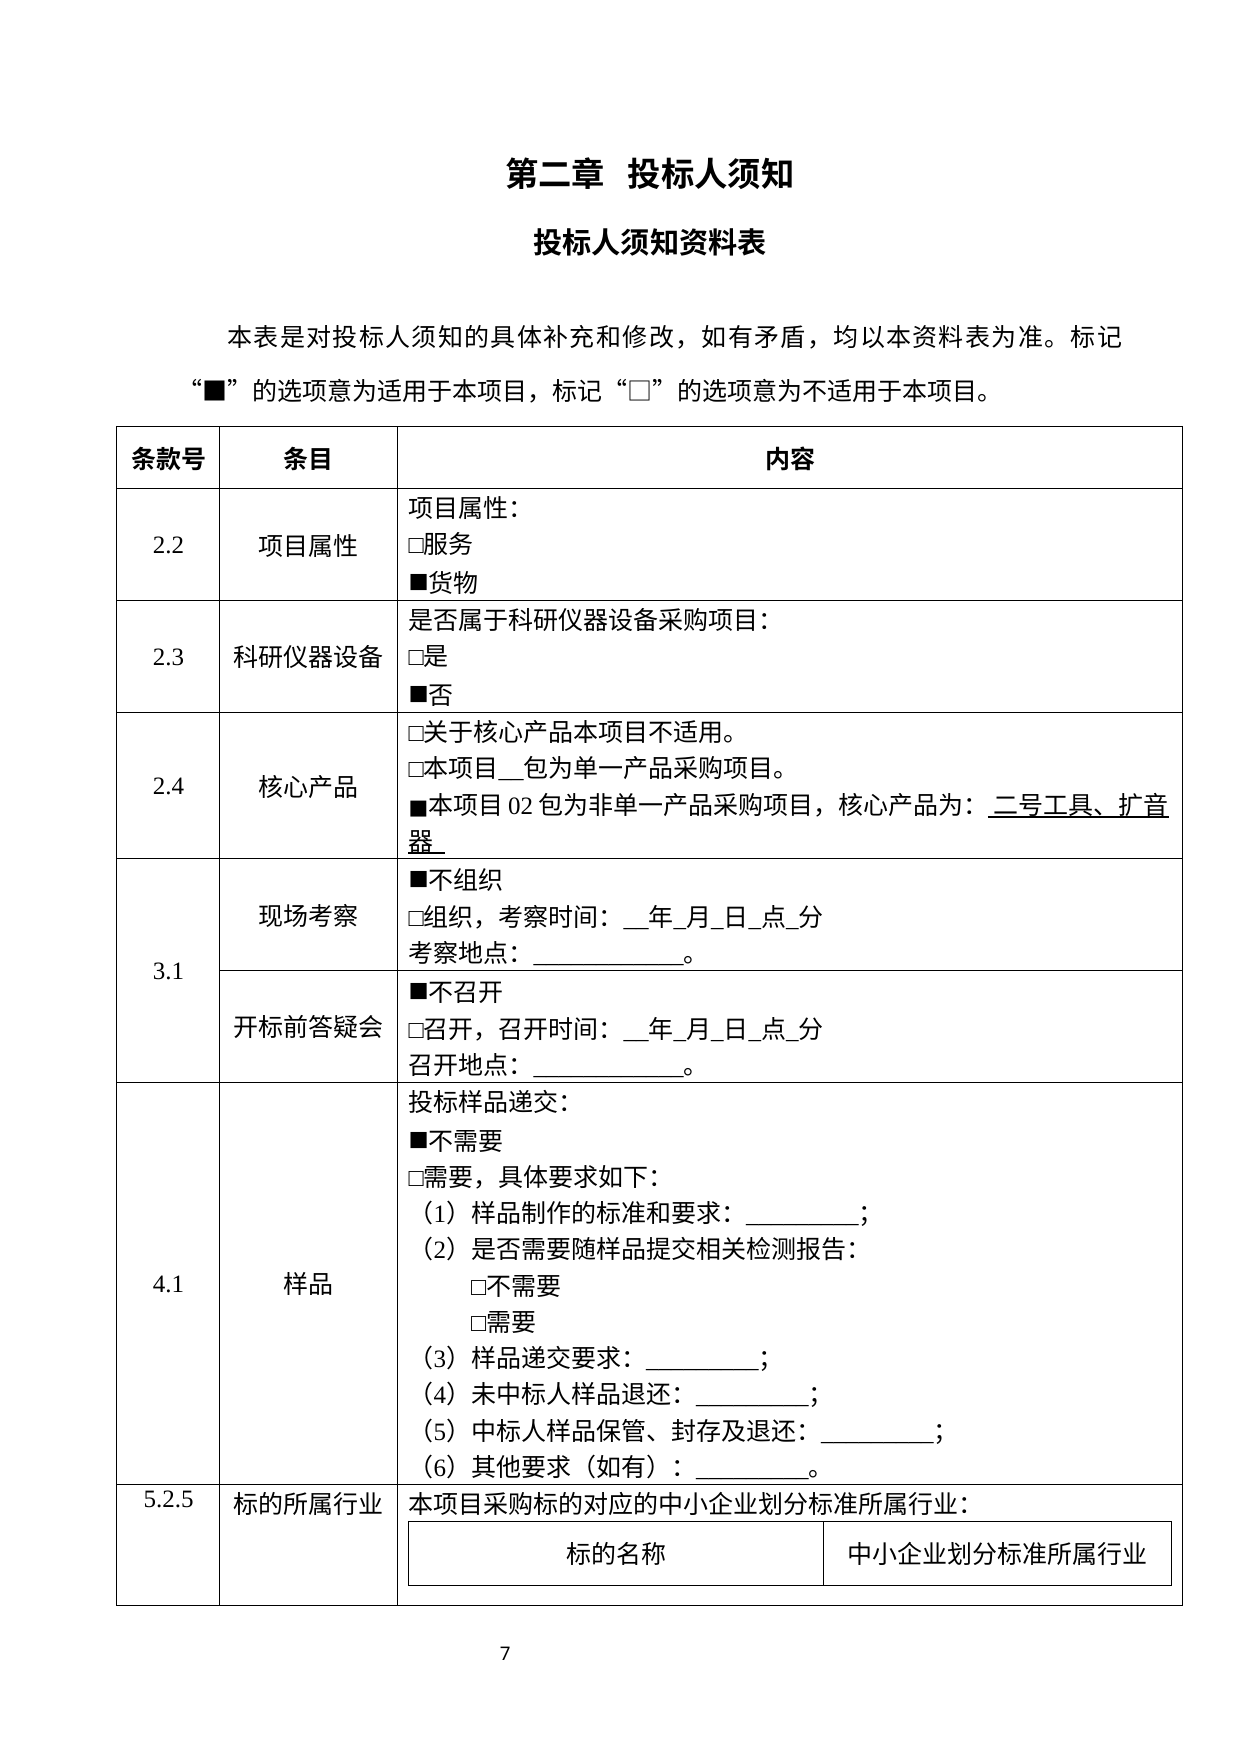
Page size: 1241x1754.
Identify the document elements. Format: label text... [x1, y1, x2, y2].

table_cell 标的所属行业 [220, 1485, 397, 1605]
subtitle 投标人须知资料表 [177, 220, 1122, 262]
table_cell 2.2 [117, 489, 219, 599]
table_cell 投标样品递交： ■不需要 □需要，具体要求如下： （1）样品制作的标准和要求：_________； （2）是否需要随样品提交相关检测报告： □不需要 □需要 （3）样品递交要求：_________； （4）未中标人样品退还：_________； （5）中标人样品保管、封存及退还：_________； （6）其他要求（如有）：_________。 [398, 1083, 1182, 1483]
table_cell 开标前答疑会 [220, 971, 397, 1082]
table_cell □关于核心产品本项目不适用。 □本项目__包为单一产品采购项目。 ■本项目02包为非单一产品采购项目，核心产品为： 二号工具、扩音器 [398, 713, 1182, 858]
table_cell 样品 [220, 1083, 397, 1483]
table_cell 本项目采购标的对应的中小企业划分标准所属行业： [398, 1485, 1182, 1605]
table_cell 2.4 [117, 713, 219, 858]
table_cell 3.1 [117, 859, 219, 1082]
table_cell 现场考察 [220, 859, 397, 969]
table_cell 4.1 [117, 1083, 219, 1483]
table_header 内容 [398, 427, 1182, 488]
table_cell 核心产品 [220, 713, 397, 858]
table_cell 5.2.5 [117, 1485, 219, 1605]
table_cell ■不组织 □组织，考察时间：__年_月_日_点_分 考察地点：____________。 [398, 859, 1182, 969]
table_header 条目 [220, 427, 397, 488]
text 本表是对投标人须知的具体补充和修改，如有矛盾，均以本资料表为准。标记“■”的选项意为适用于本项目，标记“□”的选项意为不适用于本项目。 [177, 317, 1122, 408]
table_cell 科研仪器设备 [220, 601, 397, 712]
table_header 条款号 [117, 427, 219, 488]
table_cell 项目属性： □服务 ■货物 [398, 489, 1182, 599]
text 第二章 投标人须知 [177, 148, 1122, 196]
table_cell 是否属于科研仪器设备采购项目： □是 ■否 [398, 601, 1182, 712]
table_cell 项目属性 [220, 489, 397, 599]
table_cell ■不召开 □召开，召开时间：__年_月_日_点_分 召开地点：____________。 [398, 971, 1182, 1082]
table_cell 2.3 [117, 601, 219, 712]
